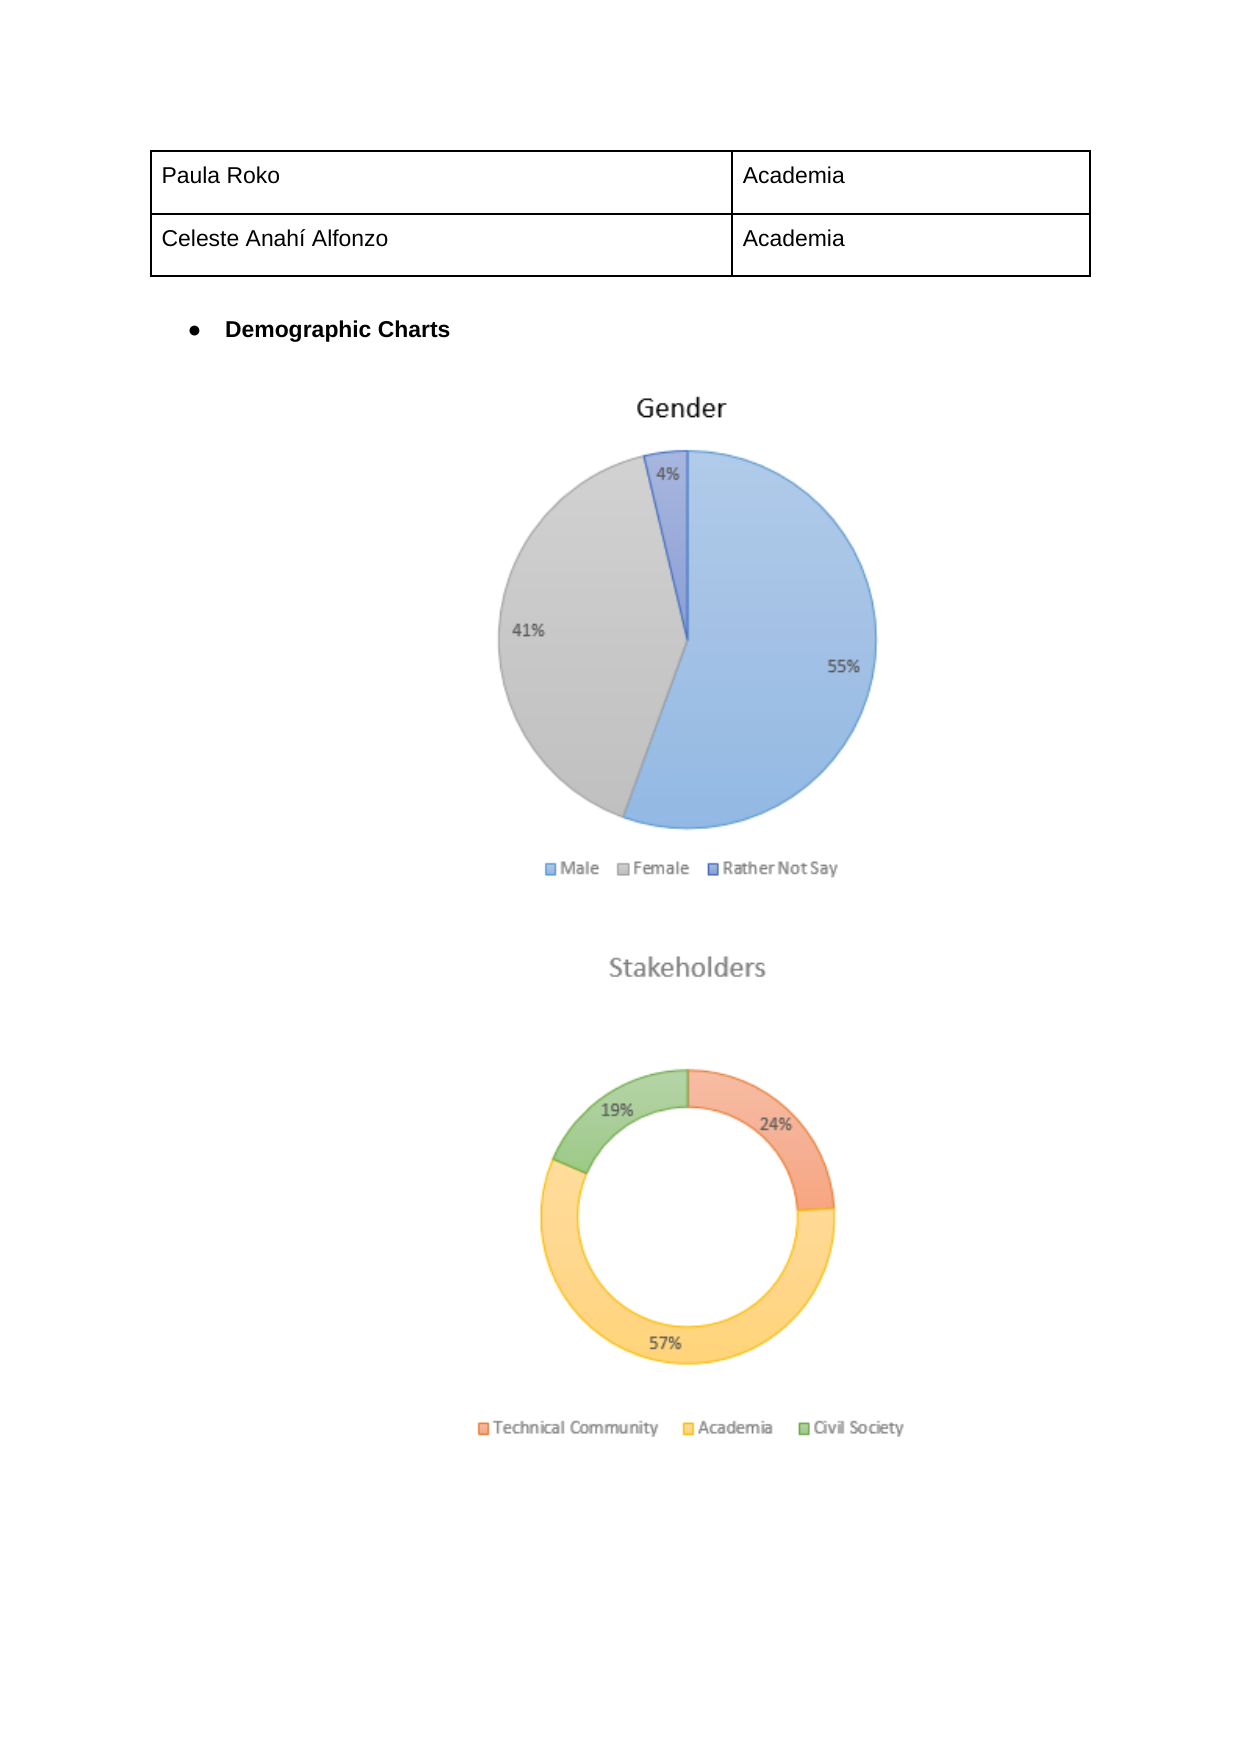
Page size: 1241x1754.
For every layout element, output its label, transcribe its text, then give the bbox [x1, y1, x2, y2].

table_cell Academia [733, 215, 1089, 275]
picture [225, 355, 1166, 915]
picture [225, 927, 1154, 1487]
table_cell Celeste Anahí Alfonzo [152, 215, 731, 275]
table_cell Paula Roko [152, 152, 731, 212]
table_cell Academia [733, 152, 1089, 212]
list Demographic Charts [187, 316, 1090, 343]
